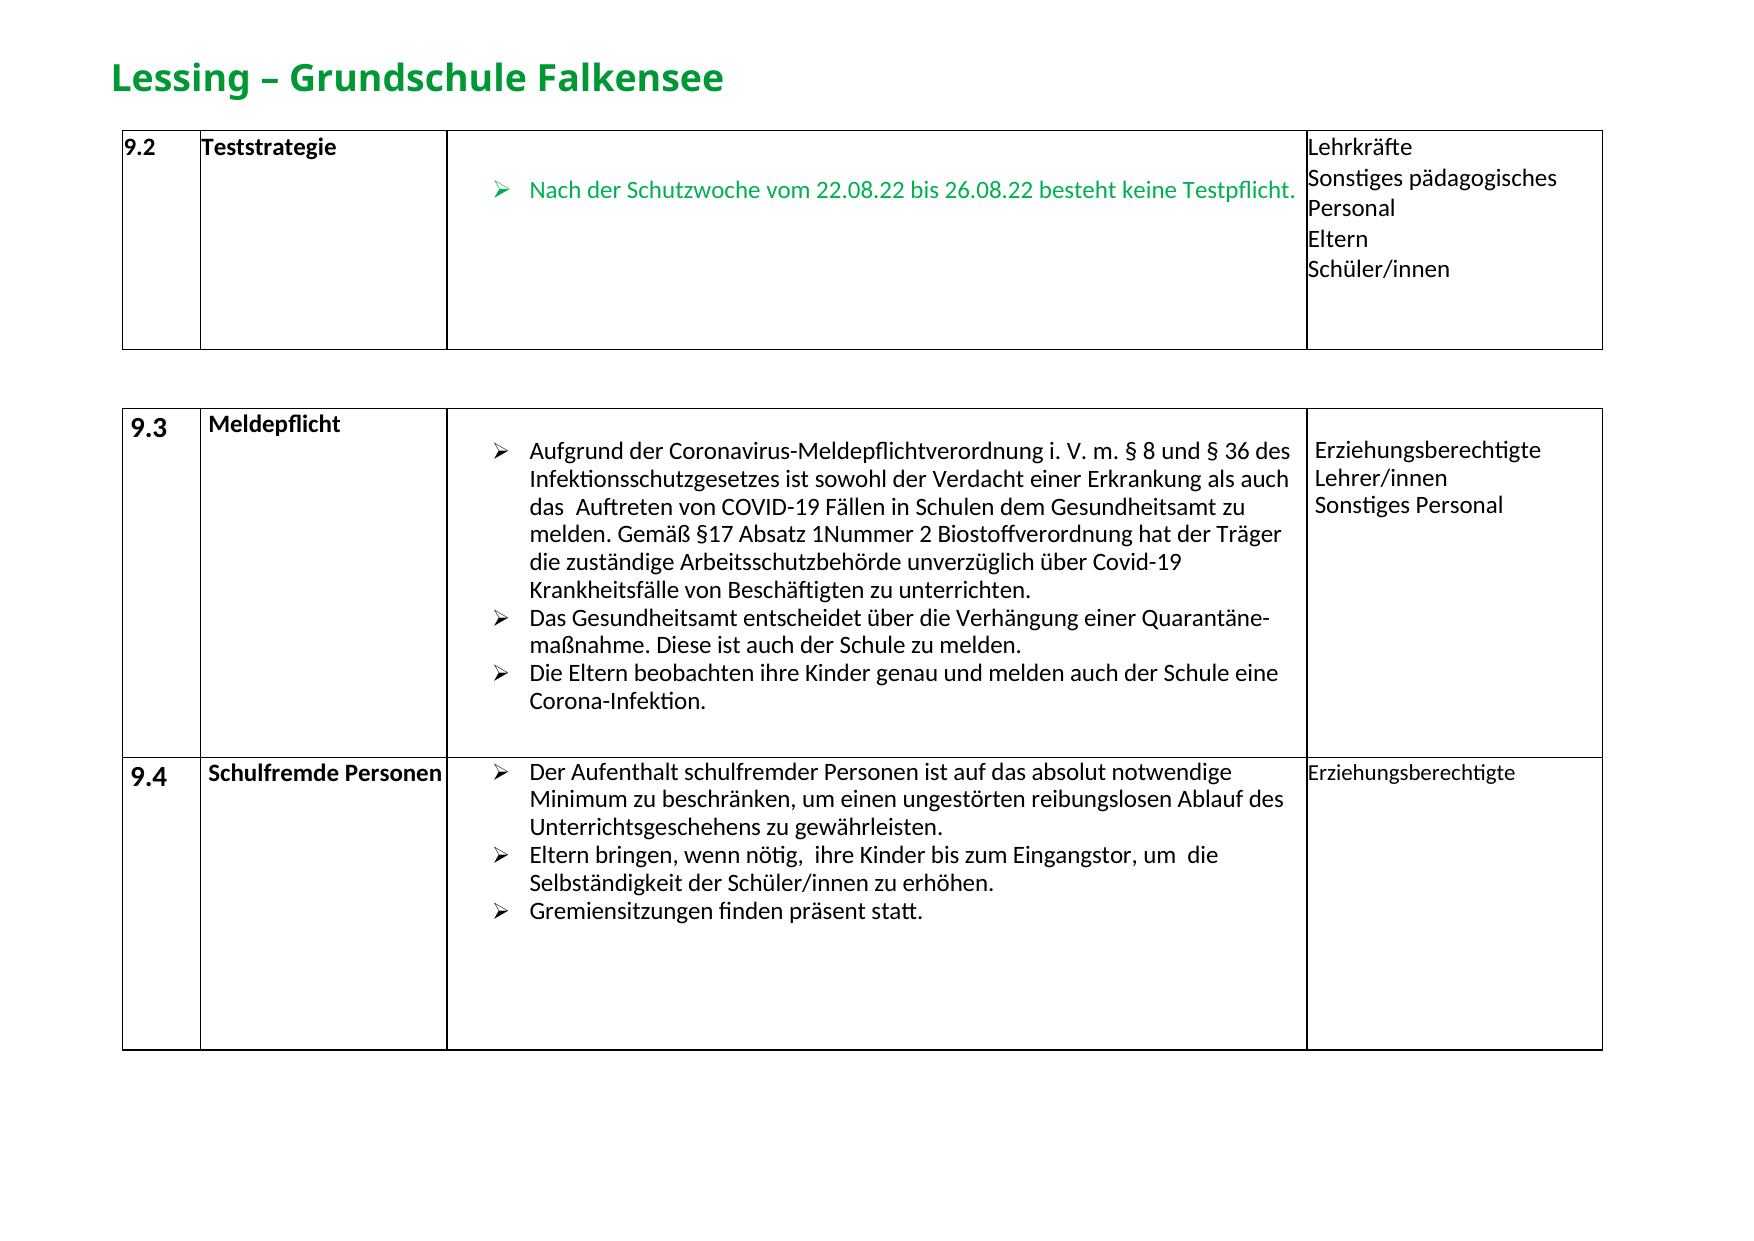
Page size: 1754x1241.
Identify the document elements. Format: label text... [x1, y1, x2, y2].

table_cell Teststrategie [201, 131, 446, 349]
table_cell Lehrkräfte Sonstiges pädagogisches Personal Eltern Schüler/innen [1308, 131, 1602, 349]
table_cell 9.2 [123, 131, 200, 349]
table_cell Schulfremde Personen [201, 758, 446, 1049]
table_header Erziehungsberechtigte Lehrer/innen Sonstiges Personal [1308, 409, 1602, 757]
table_cell 9.4 [123, 758, 200, 1049]
table_header Aufgrund der Coronavirus-Meldepflichtverordnung i. V. m. § 8 und § 36 des Infektionsschutzgesetzes ist sowohl der Verdacht einer Erkrankung als auch das Auftreten von COVID-19 Fällen in Schulen dem Gesundheitsamt zu melden. Gemäß §17 Absatz 1Nummer 2 Biostoffverordnung hat der Träger die zuständige Arbeitsschutzbehörde unverzüglich über Covid-19 Krankheitsfälle von Beschäftigten zu unterrichten. Das Gesundheitsamt entscheidet über die Verhängung einer Quarantäne- maßnahme. Diese ist auch der Schule zu melden. Die Eltern beobachten ihre Kinder genau und melden auch der Schule eine Corona-Infektion. [448, 409, 1306, 757]
table_cell Erziehungsberechtigte [1308, 758, 1602, 1049]
table_header 9.3 [123, 409, 200, 757]
table_cell Nach der Schutzwoche vom 22.08.22 bis 26.08.22 besteht keine Testpflicht. [448, 131, 1306, 349]
table_header Meldepflicht [201, 409, 446, 757]
table_cell Der Aufenthalt schulfremder Personen ist auf das absolut notwendige Minimum zu beschränken, um einen ungestörten reibungslosen Ablauf des Unterrichtsgeschehens zu gewährleisten. Eltern bringen, wenn nötig, ihre Kinder bis zum Eingangstor, um die Selbständigkeit der Schüler/innen zu erhöhen. Gremiensitzungen finden präsent statt. [448, 758, 1306, 1049]
